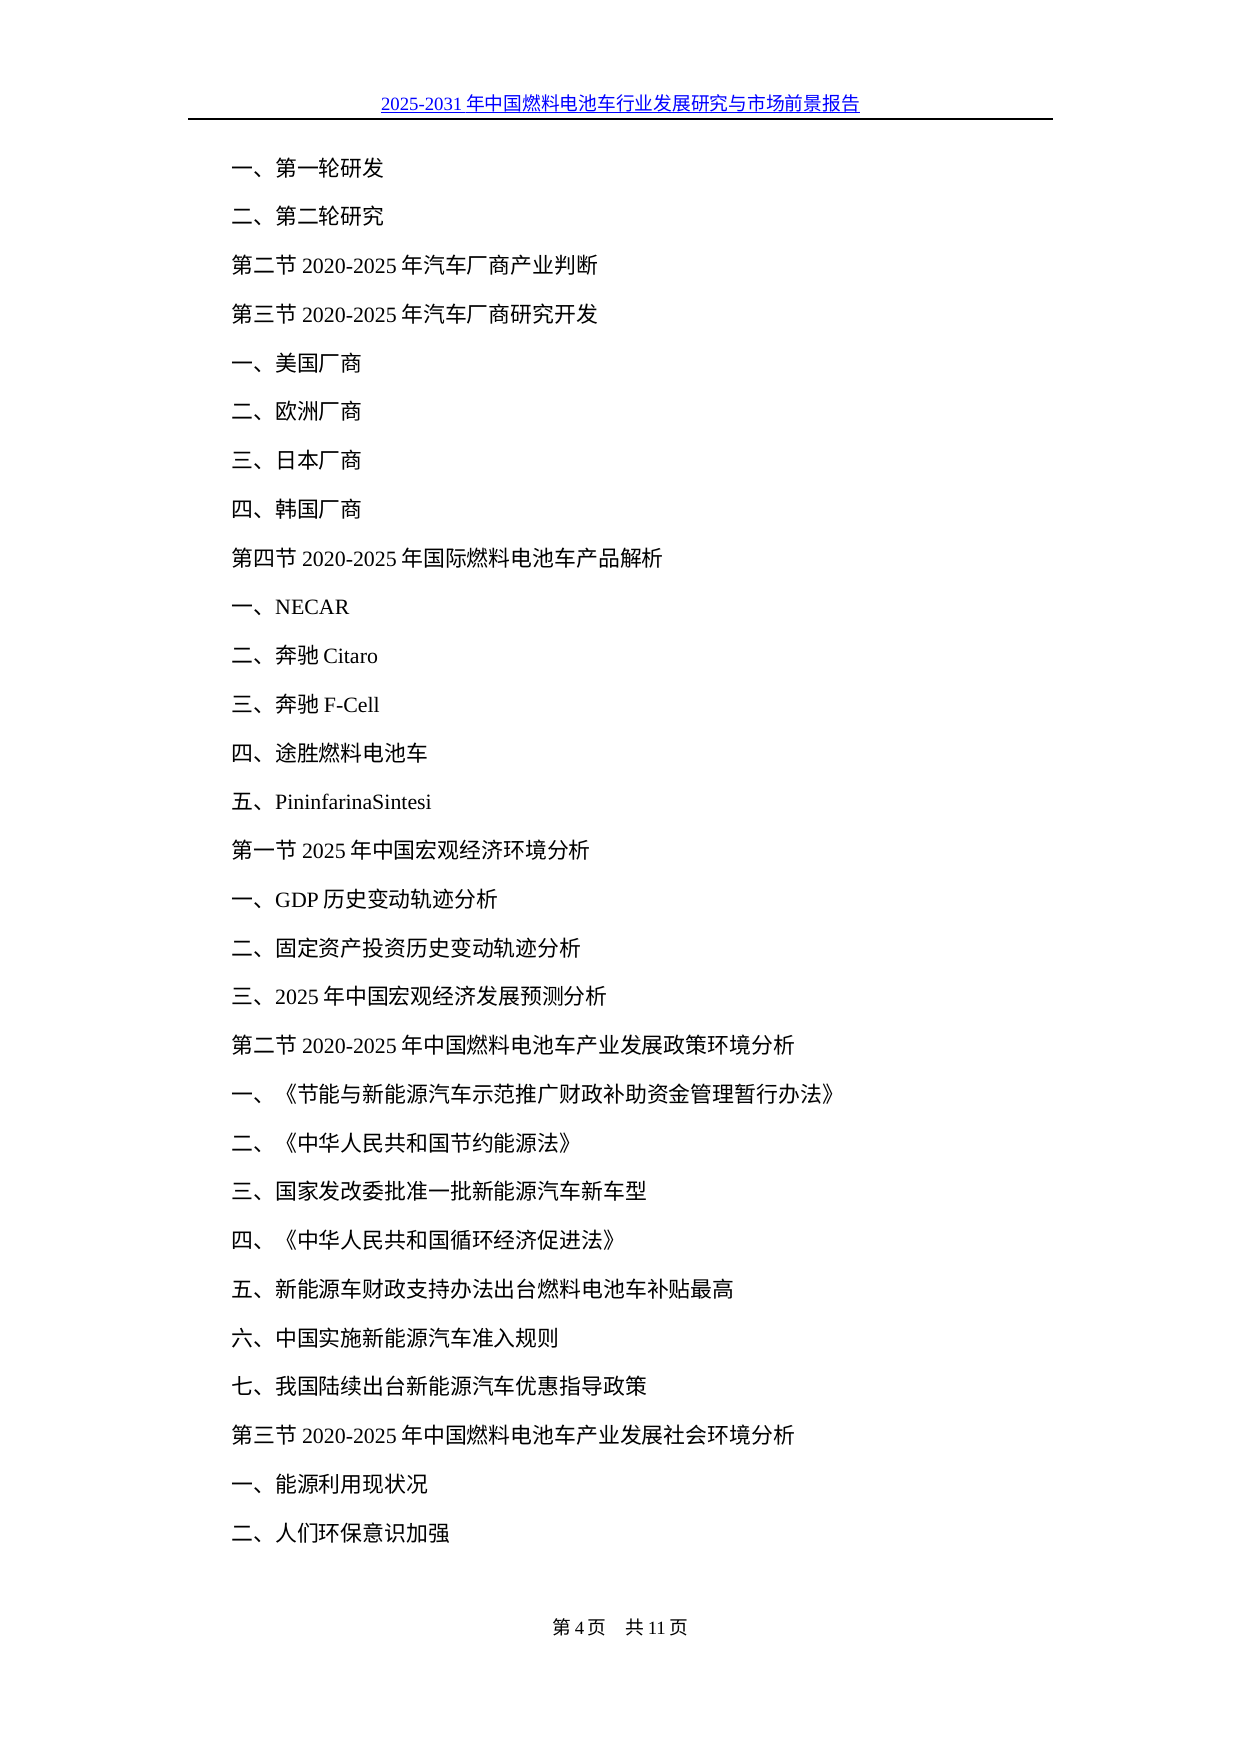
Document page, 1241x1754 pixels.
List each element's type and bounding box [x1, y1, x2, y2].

text [187, 150, 1053, 1548]
